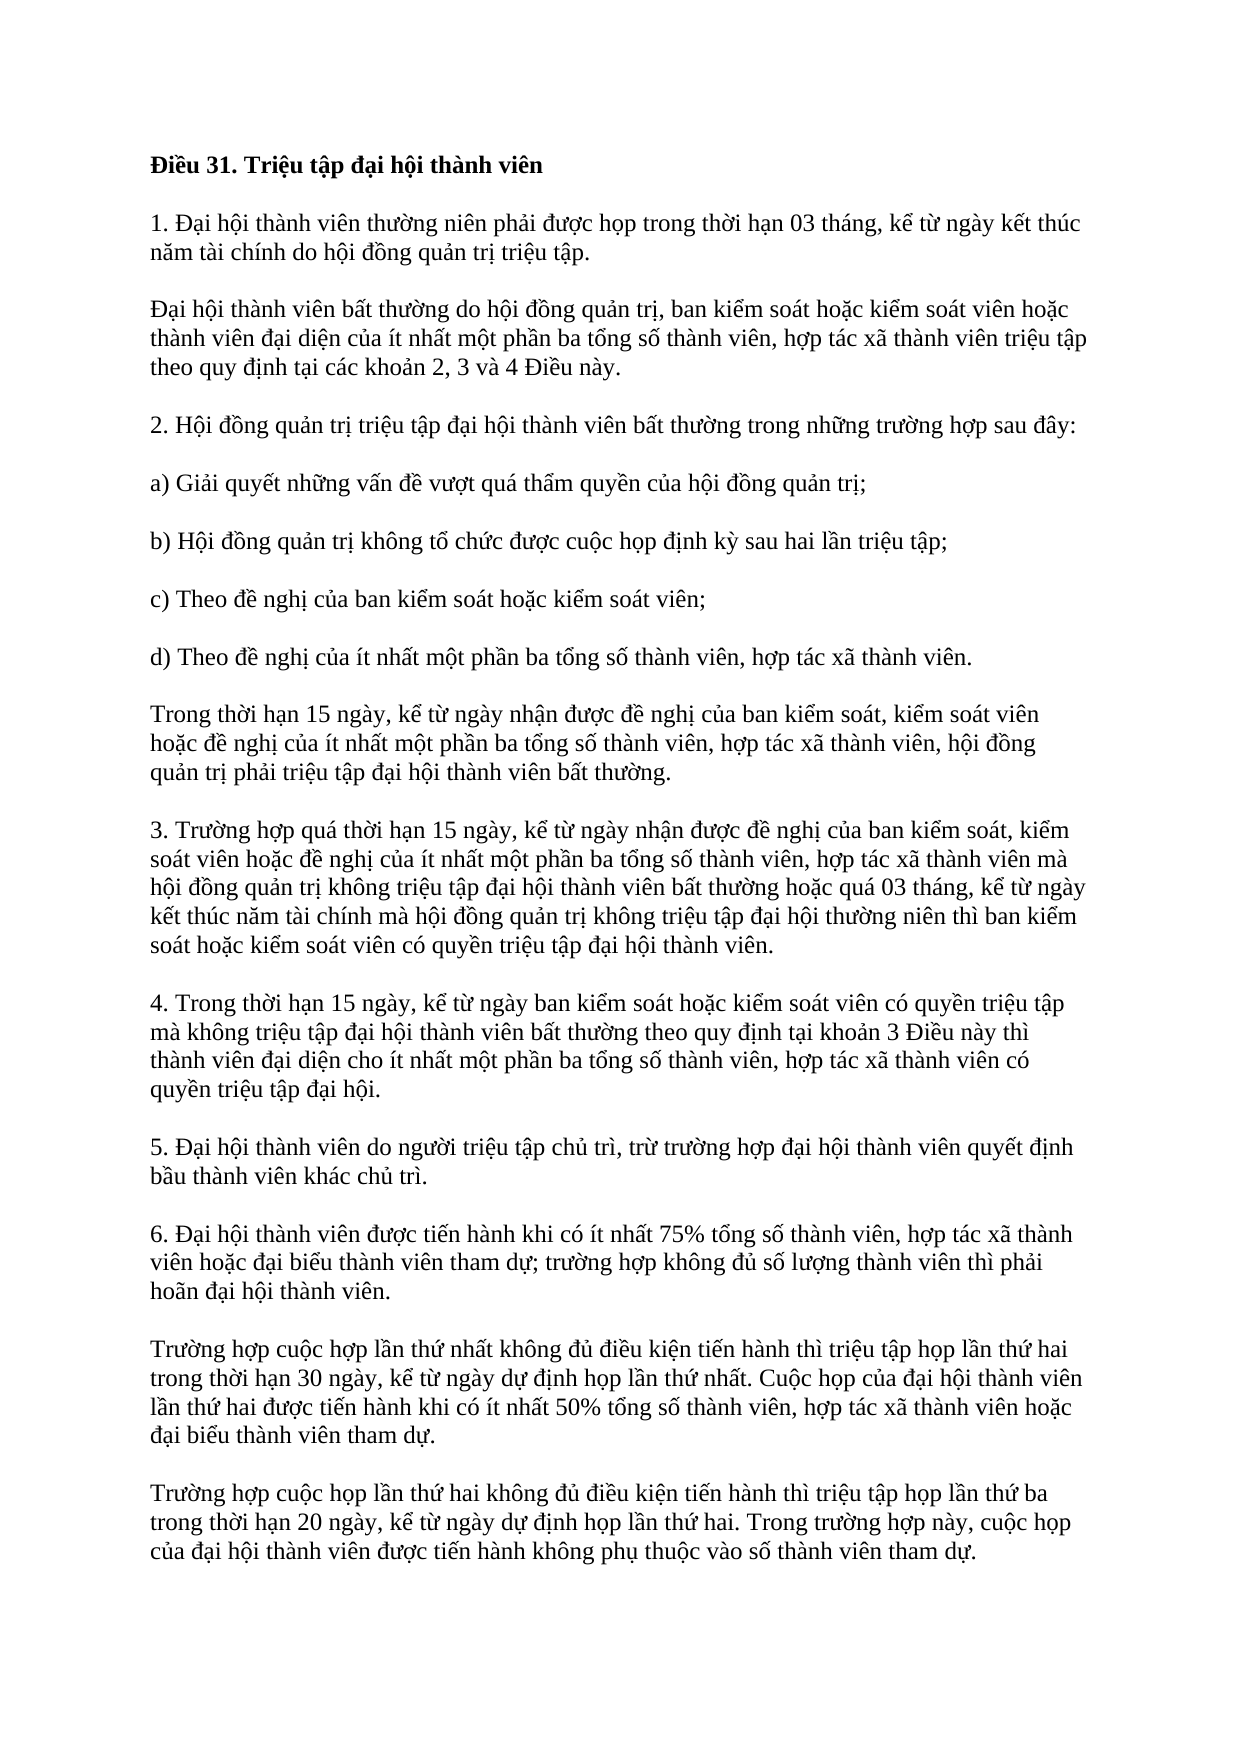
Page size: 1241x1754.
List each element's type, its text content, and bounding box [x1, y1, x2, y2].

text 1. Đại hội thành viên thường niên phải được họp trong thời hạn 03 tháng, kể từ ngày kết thúc năm tài chính do hội đồng quản trị triệu tập. [150, 208, 1090, 265]
text 2. Hội đồng quản trị triệu tập đại hội thành viên bất thường trong những trường hợp sau đây: [150, 410, 1090, 439]
text 4. Trong thời hạn 15 ngày, kể từ ngày ban kiểm soát hoặc kiểm soát viên có quyền triệu tập mà không triệu tập đại hội thành viên bất thường theo quy định tại khoản 3 Điều này thì thành viên đại diện cho ít nhất một phần ba tổng số thành viên, hợp tác xã thành viên có quyền triệu tập đại hội. [150, 988, 1090, 1103]
text 5. Đại hội thành viên do người triệu tập chủ trì, trừ trường hợp đại hội thành viên quyết định bầu thành viên khác chủ trì. [150, 1132, 1090, 1189]
text Điều 31. Triệu tập đại hội thành viên [150, 150, 1090, 179]
text 3. Trường hợp quá thời hạn 15 ngày, kể từ ngày nhận được đề nghị của ban kiểm soát, kiểm soát viên hoặc đề nghị của ít nhất một phần ba tổng số thành viên, hợp tác xã thành viên mà hội đồng quản trị không triệu tập đại hội thành viên bất thường hoặc quá 03 tháng, kể từ ngày kết thúc năm tài chính mà hội đồng quản trị không triệu tập đại hội thường niên thì ban kiểm soát hoặc kiểm soát viên có quyền triệu tập đại hội thành viên. [150, 815, 1090, 959]
text b) Hội đồng quản trị không tổ chức được cuộc họp định kỳ sau hai lần triệu tập; [150, 526, 1090, 554]
text Trường hợp cuộc hợp lần thứ nhất không đủ điều kiện tiến hành thì triệu tập họp lần thứ hai trong thời hạn 30 ngày, kể từ ngày dự định họp lần thứ nhất. Cuộc họp của đại hội thành viên lần thứ hai được tiến hành khi có ít nhất 50% tổng số thành viên, hợp tác xã thành viên hoặc đại biểu thành viên tham dự. [150, 1334, 1090, 1449]
text c) Theo đề nghị của ban kiểm soát hoặc kiểm soát viên; [150, 584, 1090, 612]
text d) Theo đề nghị của ít nhất một phần ba tổng số thành viên, hợp tác xã thành viên. [150, 642, 1090, 670]
text Trong thời hạn 15 ngày, kể từ ngày nhận được đề nghị của ban kiểm soát, kiểm soát viên hoặc đề nghị của ít nhất một phần ba tổng số thành viên, hợp tác xã thành viên, hội đồng quản trị phải triệu tập đại hội thành viên bất thường. [150, 699, 1090, 786]
text Đại hội thành viên bất thường do hội đồng quản trị, ban kiểm soát hoặc kiểm soát viên hoặc thành viên đại diện của ít nhất một phần ba tổng số thành viên, hợp tác xã thành viên triệu tập theo quy định tại các khoản 2, 3 và 4 Điều này. [150, 294, 1090, 381]
text a) Giải quyết những vấn đề vượt quá thẩm quyền của hội đồng quản trị; [150, 468, 1090, 497]
text Trường hợp cuộc họp lần thứ hai không đủ điều kiện tiến hành thì triệu tập họp lần thứ ba trong thời hạn 20 ngày, kể từ ngày dự định họp lần thứ hai. Trong trường hợp này, cuộc họp của đại hội thành viên được tiến hành không phụ thuộc vào số thành viên tham dự. [150, 1478, 1090, 1564]
text 6. Đại hội thành viên được tiến hành khi có ít nhất 75% tổng số thành viên, hợp tác xã thành viên hoặc đại biểu thành viên tham dự; trường hợp không đủ số lượng thành viên thì phải hoãn đại hội thành viên. [150, 1219, 1090, 1305]
